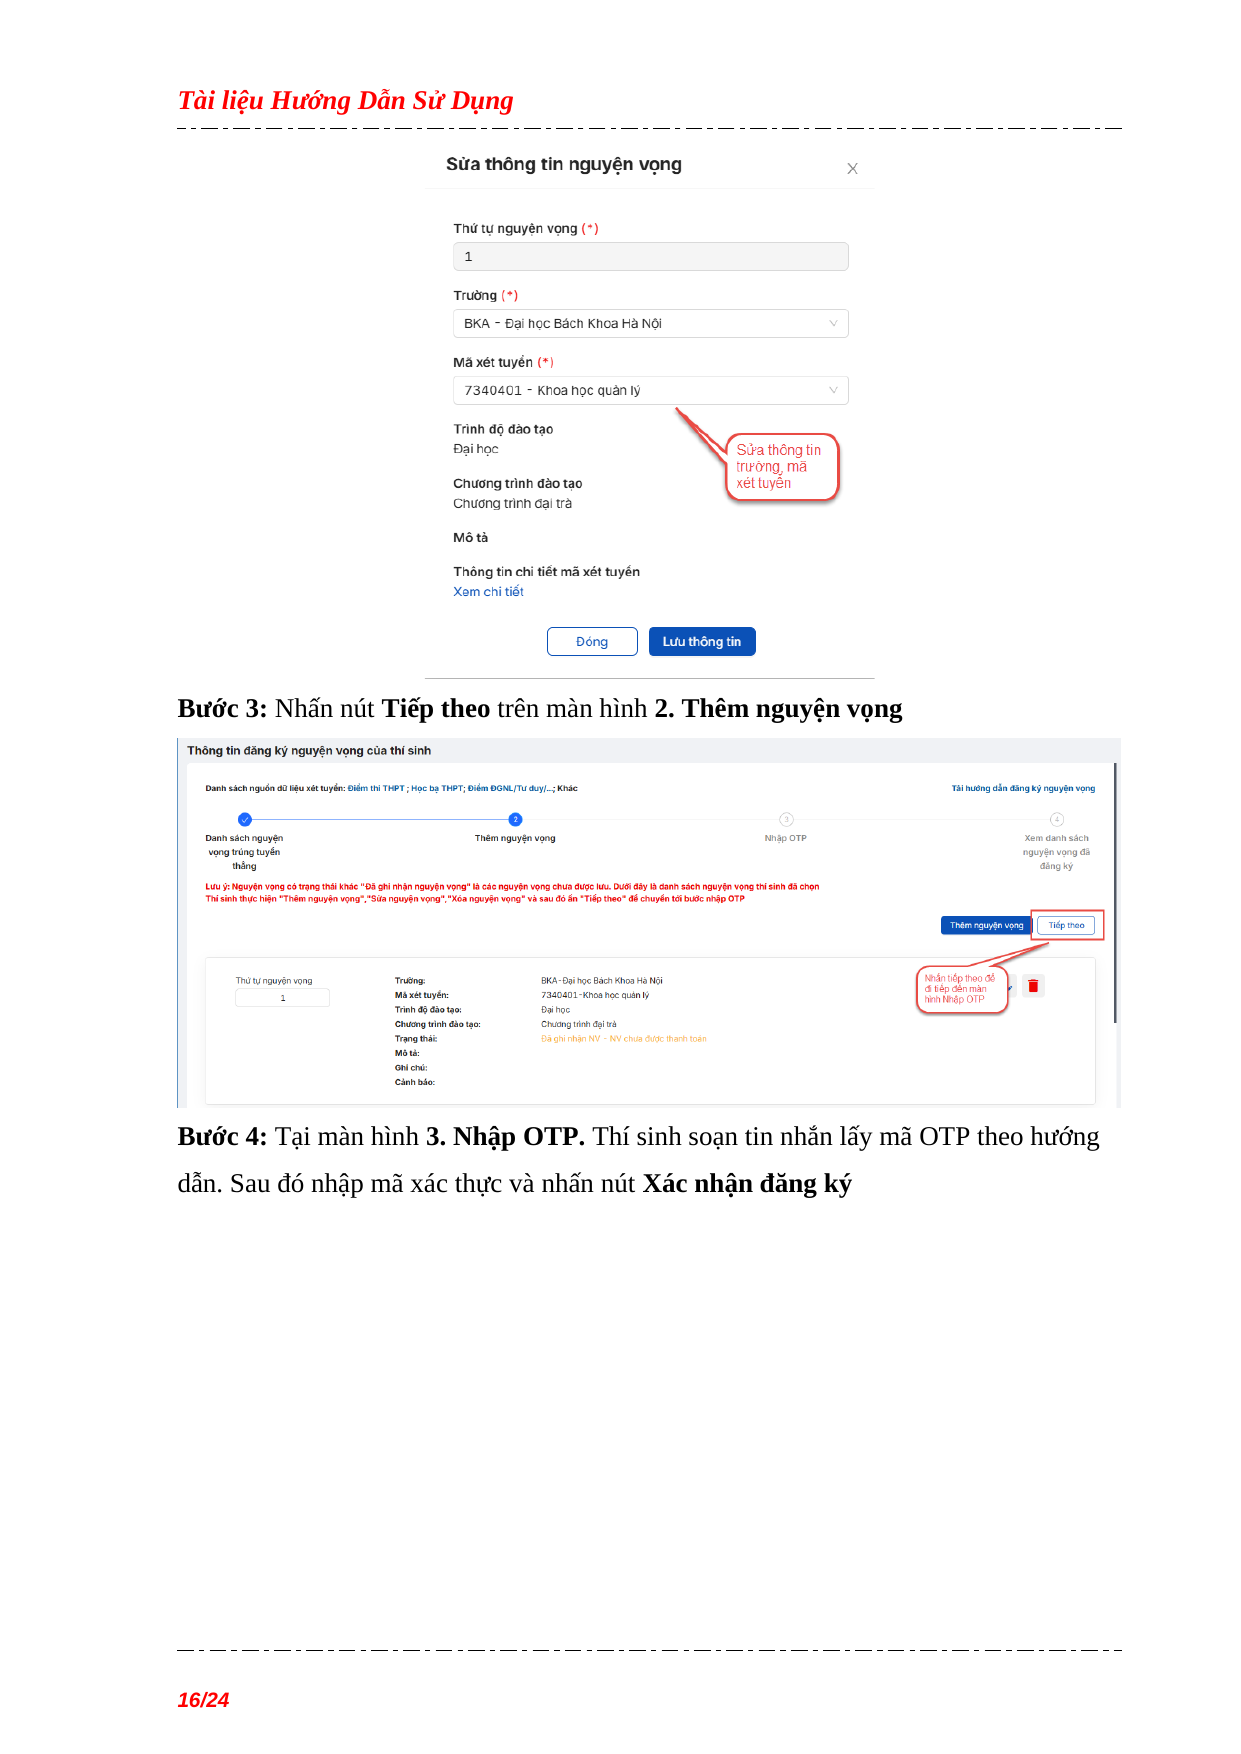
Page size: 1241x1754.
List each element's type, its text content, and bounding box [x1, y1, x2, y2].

text Bước 3: Nhấn nút Tiếp theo trên màn hình 2. Thêm nguyện vọng [177, 692, 1122, 723]
picture [424, 141, 875, 679]
text Bước 4: Tại màn hình 3. Nhập OTP. Thí sinh soạn tin nhắn lấy mã OTP theo hướng dẫn. Sau đó nhập mã xác thực và nhấn nút Xác nhận đăng ký [177, 1121, 1122, 1198]
picture [177, 738, 1121, 1108]
